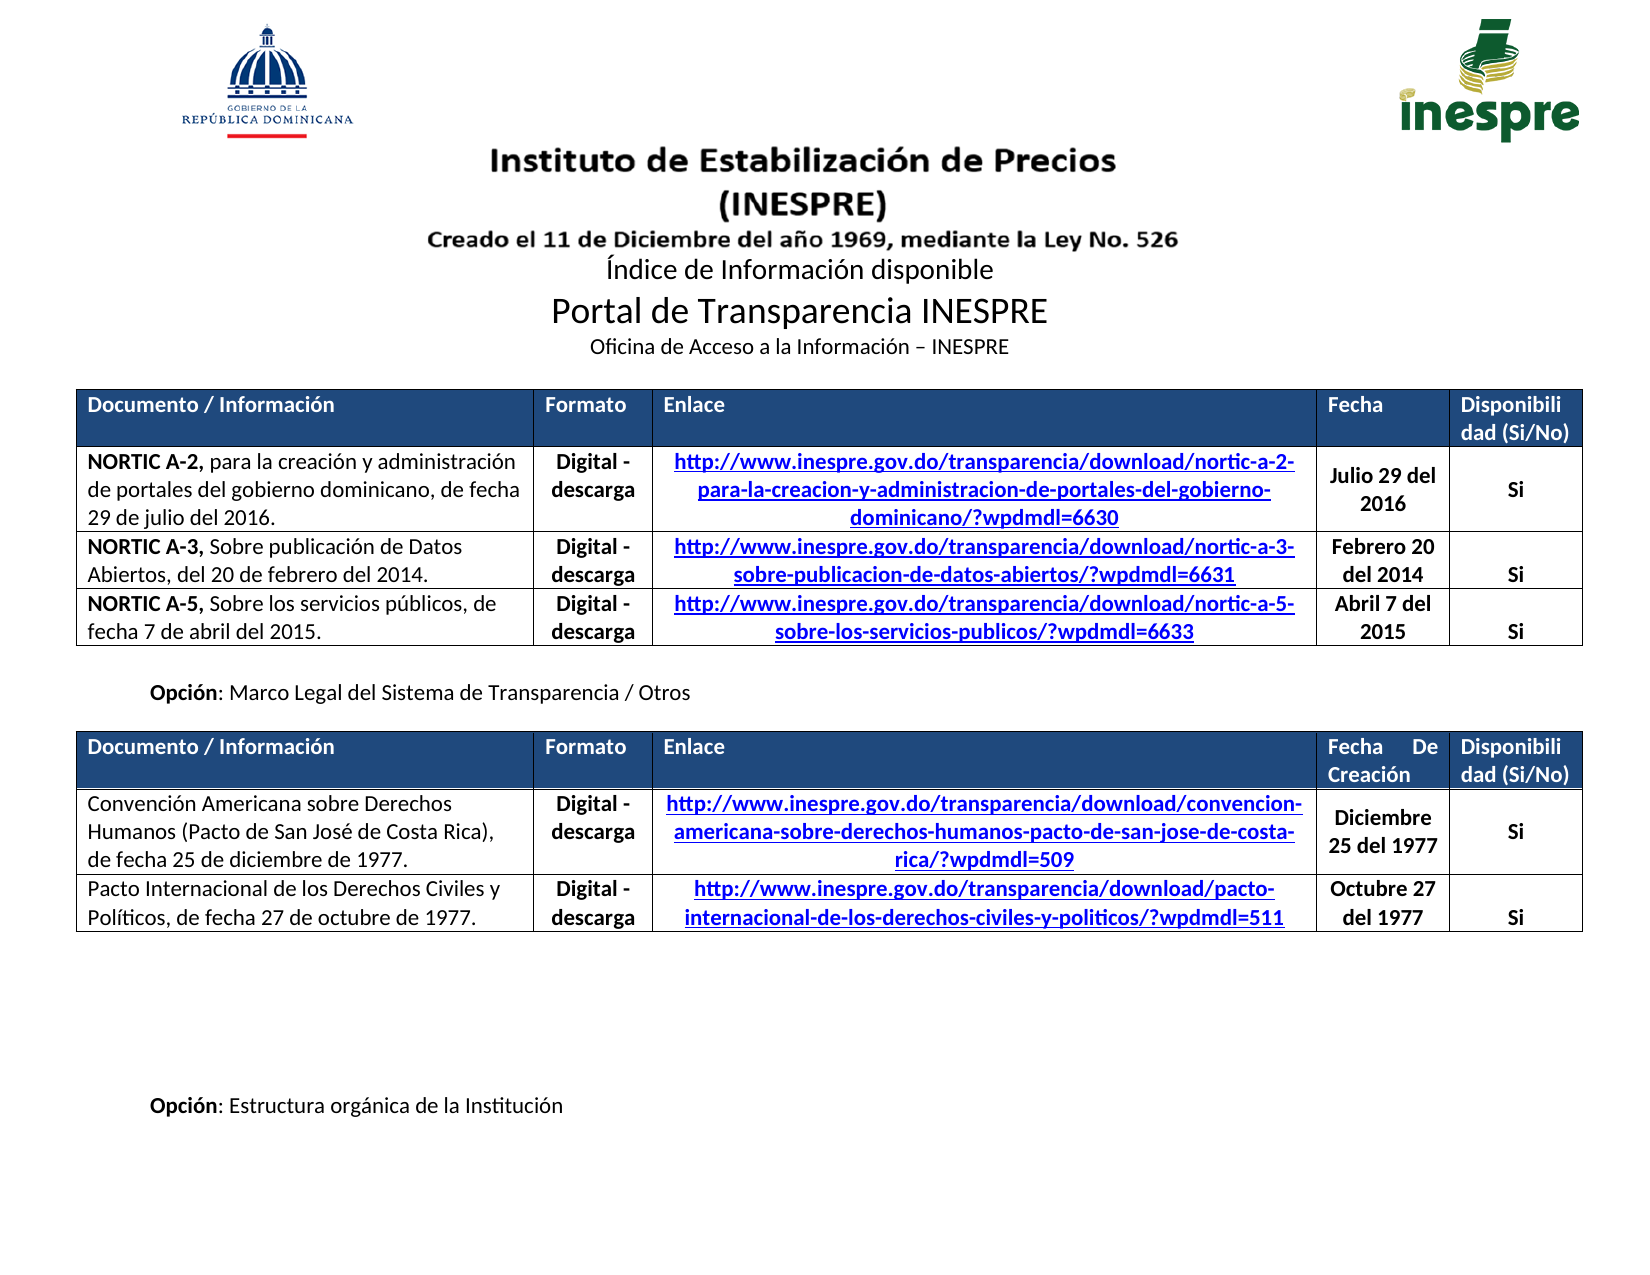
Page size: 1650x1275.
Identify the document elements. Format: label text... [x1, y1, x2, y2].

table_cell http://www.inespre.gov.do/transparencia/download/nortic-a-3-sobre-publicacion-de-datos-abiertos/?wpdmdl=6631 [653, 532, 1316, 588]
table_cell Convención Americana sobre Derechos Humanos (Pacto de San José de Costa Rica), de fecha 25 de diciembre de 1977. [77, 790, 533, 873]
table_header Fecha De Creación [1317, 732, 1449, 788]
table_cell Febrero 20 del 2014 [1317, 532, 1449, 588]
table_header Enlace [653, 732, 1316, 788]
table_cell Abril 7 del 2015 [1317, 589, 1449, 645]
table_cell NORTIC A-5, Sobre los servicios públicos, de fecha 7 de abril del 2015. [322, 589, 533, 645]
table_header Disponibilidad (Si/No) [1450, 732, 1582, 788]
table_cell Si [1450, 790, 1582, 873]
text Opción: Marco Legal del Sistema de Transparencia / Otros [150, 678, 1500, 706]
table_cell Julio 29 del 2016 [1317, 447, 1449, 531]
table_header Fecha [1317, 390, 1449, 446]
table_header Disponibilidad (Si/No) [1450, 390, 1582, 446]
table_header Documento / Información [77, 390, 533, 446]
table_header Enlace [653, 390, 1316, 446]
table_cell Pacto Internacional de los Derechos Civiles y Políticos, de fecha 27 de octubre de 1977. [77, 875, 533, 931]
table_header Formato [534, 390, 652, 446]
table_cell Diciembre 25 del 1977 [1317, 790, 1449, 873]
table_cell Digital -descarga [534, 447, 652, 531]
table_cell http://www.inespre.gov.do/transparencia/download/nortic-a-2-para-la-creacion-y-administracion-de-portales-del-gobierno-dominicano/?wpdmdl=6630 [653, 447, 1316, 531]
table_header Documento / Información [77, 732, 533, 788]
table_cell Si [1450, 589, 1582, 645]
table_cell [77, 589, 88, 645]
table_cell http://www.inespre.gov.do/transparencia/download/convencion-americana-sobre-derechos-humanos-pacto-de-san-jose-de-costa-rica/?wpdmdl=509 [653, 790, 1316, 873]
table_cell Digital -descarga [534, 875, 652, 931]
table_cell Octubre 27 del 1977 [1317, 875, 1449, 931]
table_cell Si [1450, 532, 1582, 588]
table_cell Digital -descarga [534, 532, 652, 588]
table_header Formato [534, 732, 652, 788]
table_cell Si [1450, 447, 1582, 531]
table_cell Digital -descarga [534, 589, 652, 645]
picture [150, 18, 1579, 269]
table_cell http://www.inespre.gov.do/transparencia/download/pacto-internacional-de-los-derechos-civiles-y-politicos/?wpdmdl=511 [653, 875, 1316, 931]
table_cell NORTIC A-3, Sobre publicación de Datos Abiertos, del 20 de febrero del 2014. [77, 532, 533, 588]
table_cell http://www.inespre.gov.do/transparencia/download/nortic-a-5-sobre-los-servicios-publicos/?wpdmdl=6633 [653, 589, 1316, 645]
table_cell Si [1450, 875, 1582, 931]
text Opción: Estructura orgánica de la Institución [150, 1091, 1500, 1119]
table_cell NORTIC A-2, para la creación y administración de portales del gobierno dominicano, de fecha 29 de julio del 2016. [77, 447, 533, 531]
table_cell Digital -descarga [534, 790, 652, 873]
